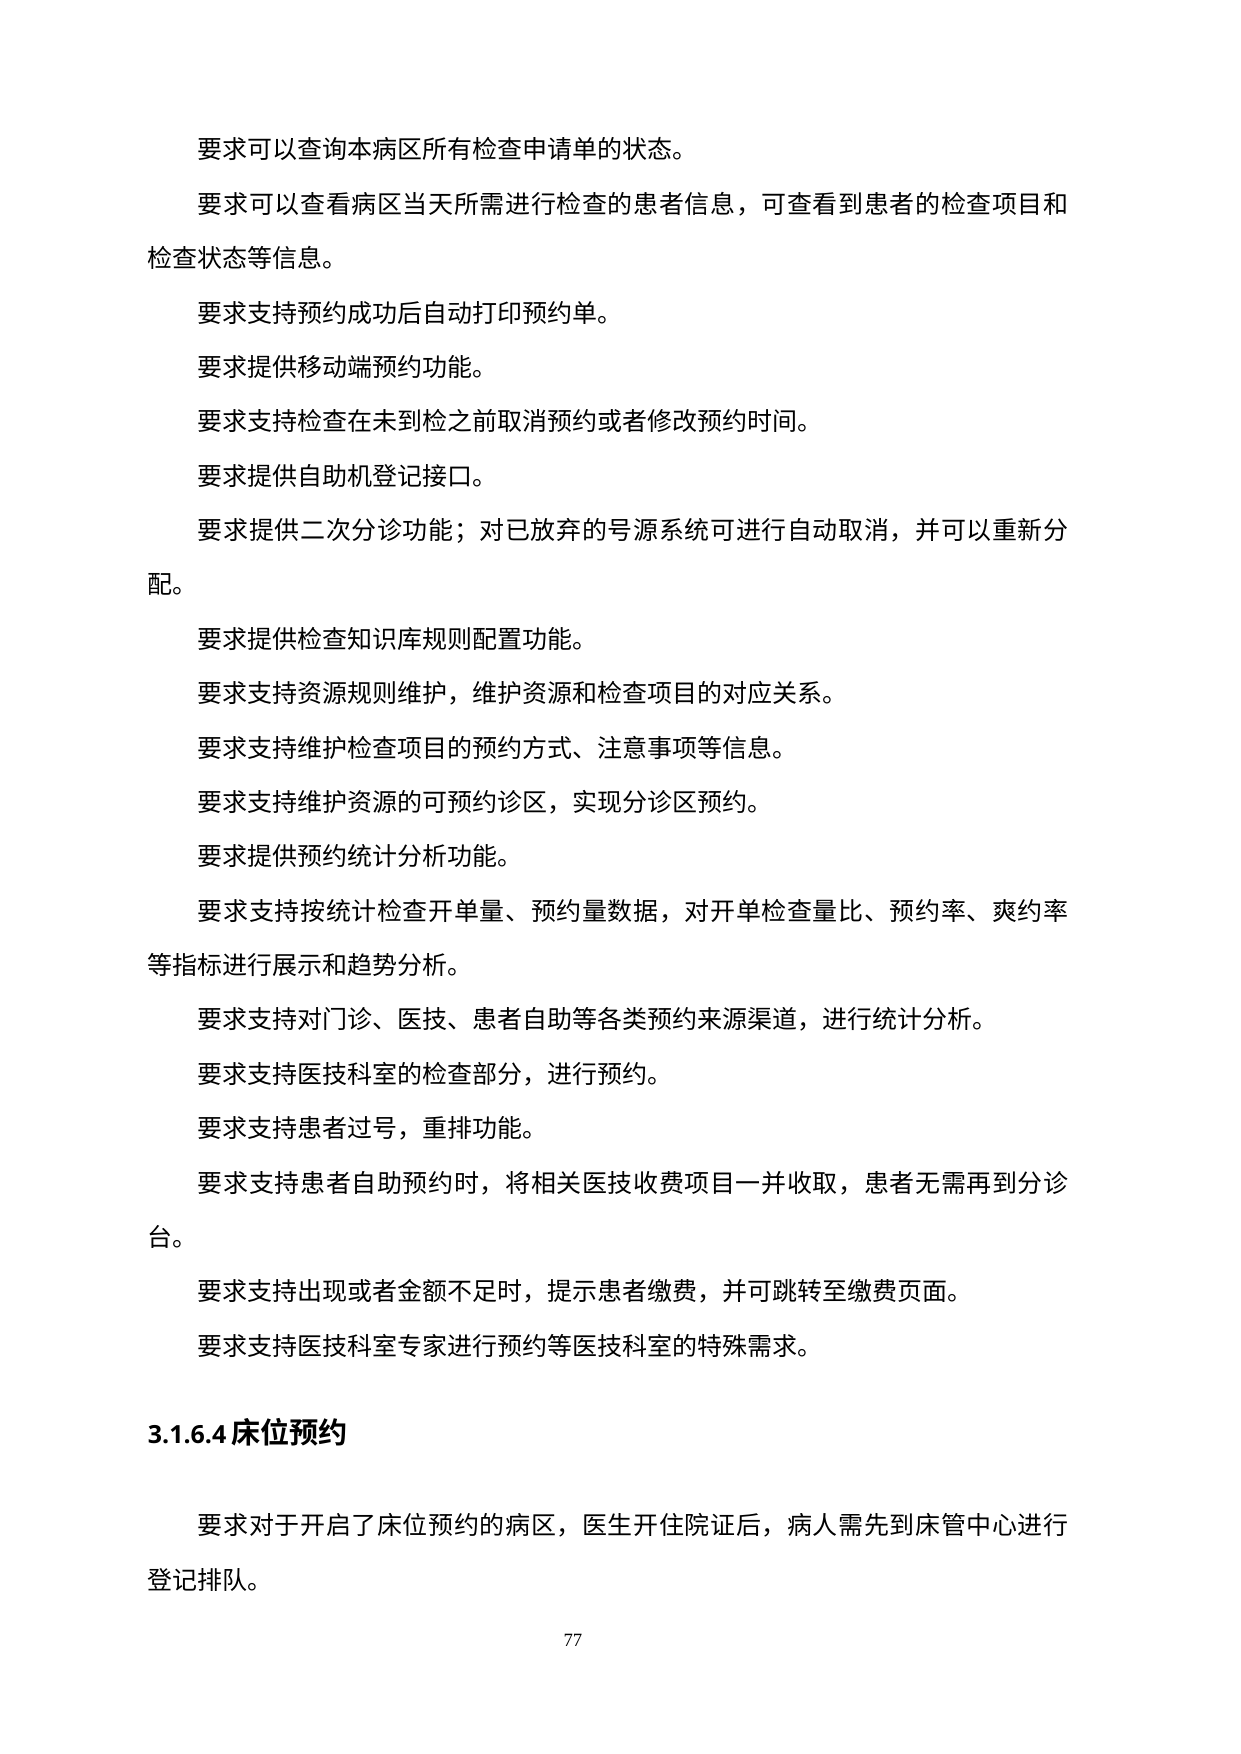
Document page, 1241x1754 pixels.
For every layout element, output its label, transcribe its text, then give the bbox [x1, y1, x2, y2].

text 要求支持维护资源的可预约诊区，实现分诊区预约。 [148, 782, 1071, 819]
text 要求支持检查在未到检之前取消预约或者修改预约时间。 [148, 402, 1071, 438]
text 要求提供移动端预约功能。 [148, 347, 1071, 384]
text 要求支持按统计检查开单量、预约量数据，对开单检查量比、预约率、爽约率等指标进行展示和趋势分析。 [148, 891, 1071, 982]
text 要求支持医技科室的检查部分，进行预约。 [148, 1054, 1071, 1091]
text 要求提供二次分诊功能；对已放弃的号源系统可进行自动取消，并可以重新分配。 [148, 511, 1071, 601]
text 要求支持出现或者金额不足时，提示患者缴费，并可跳转至缴费页面。 [148, 1272, 1071, 1308]
text 要求支持患者自助预约时，将相关医技收费项目一并收取，患者无需再到分诊台。 [148, 1163, 1071, 1254]
text 要求可以查看病区当天所需进行检查的患者信息，可查看到患者的检查项目和检查状态等信息。 [148, 184, 1071, 275]
text 要求对于开启了床位预约的病区，医生开住院证后，病人需先到床管中心进行登记排队。 [148, 1506, 1071, 1596]
text 要求可以查询本病区所有检查申请单的状态。 [148, 130, 1071, 166]
text 要求支持对门诊、医技、患者自助等各类预约来源渠道，进行统计分析。 [148, 1000, 1071, 1036]
text 要求提供自助机登记接口。 [148, 456, 1071, 492]
text 要求提供预约统计分析功能。 [148, 837, 1071, 873]
text 要求提供检查知识库规则配置功能。 [148, 619, 1071, 656]
subtitle 3.1.6.4床位预约 [148, 1410, 1071, 1452]
text 要求支持维护检查项目的预约方式、注意事项等信息。 [148, 728, 1071, 764]
text 要求支持预约成功后自动打印预约单。 [148, 293, 1071, 329]
text 要求支持医技科室专家进行预约等医技科室的特殊需求。 [148, 1326, 1071, 1362]
text 要求支持患者过号，重排功能。 [148, 1109, 1071, 1145]
text 要求支持资源规则维护，维护资源和检查项目的对应关系。 [148, 674, 1071, 710]
